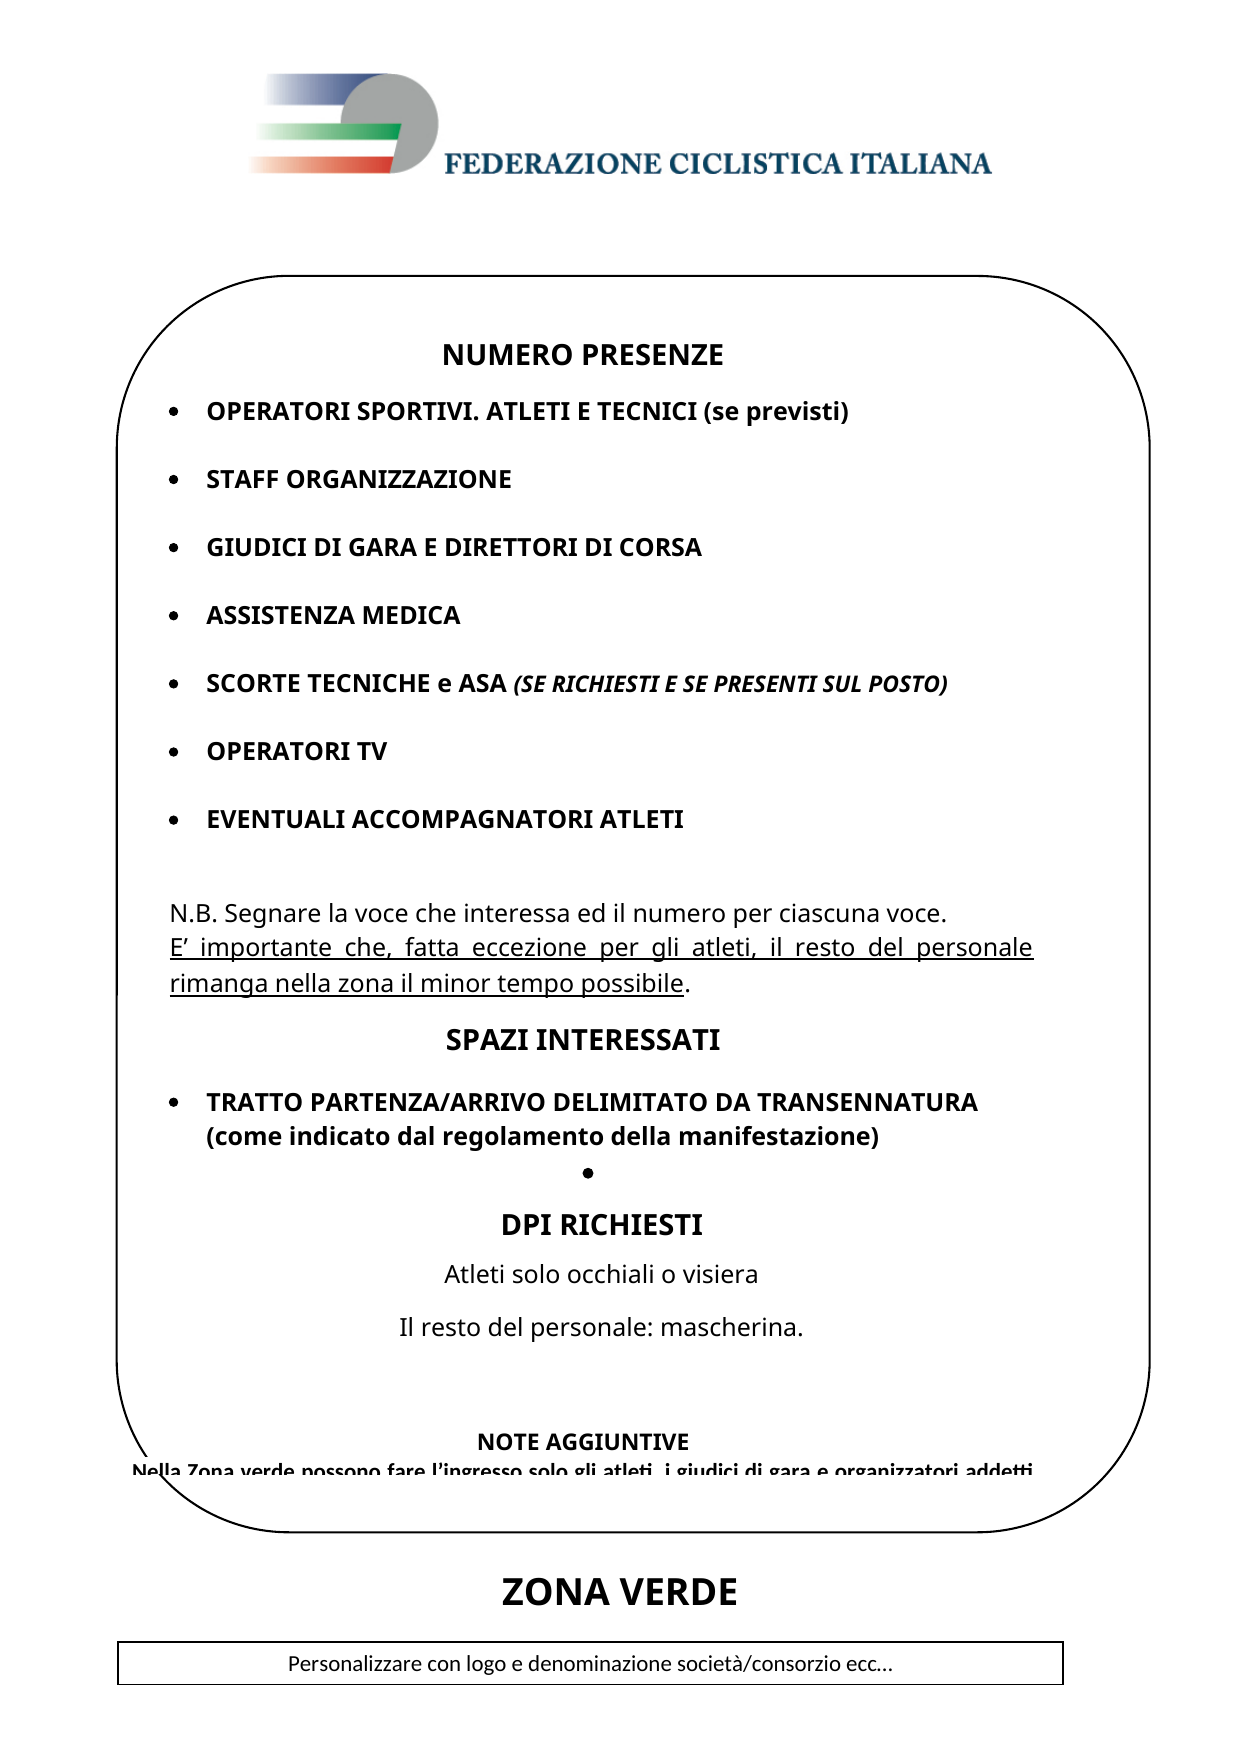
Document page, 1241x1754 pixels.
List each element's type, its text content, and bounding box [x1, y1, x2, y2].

list ZONA VERDE [118, 218, 1122, 414]
list ZONA VERDE [118, 1395, 1122, 1617]
picture [248, 73, 993, 174]
